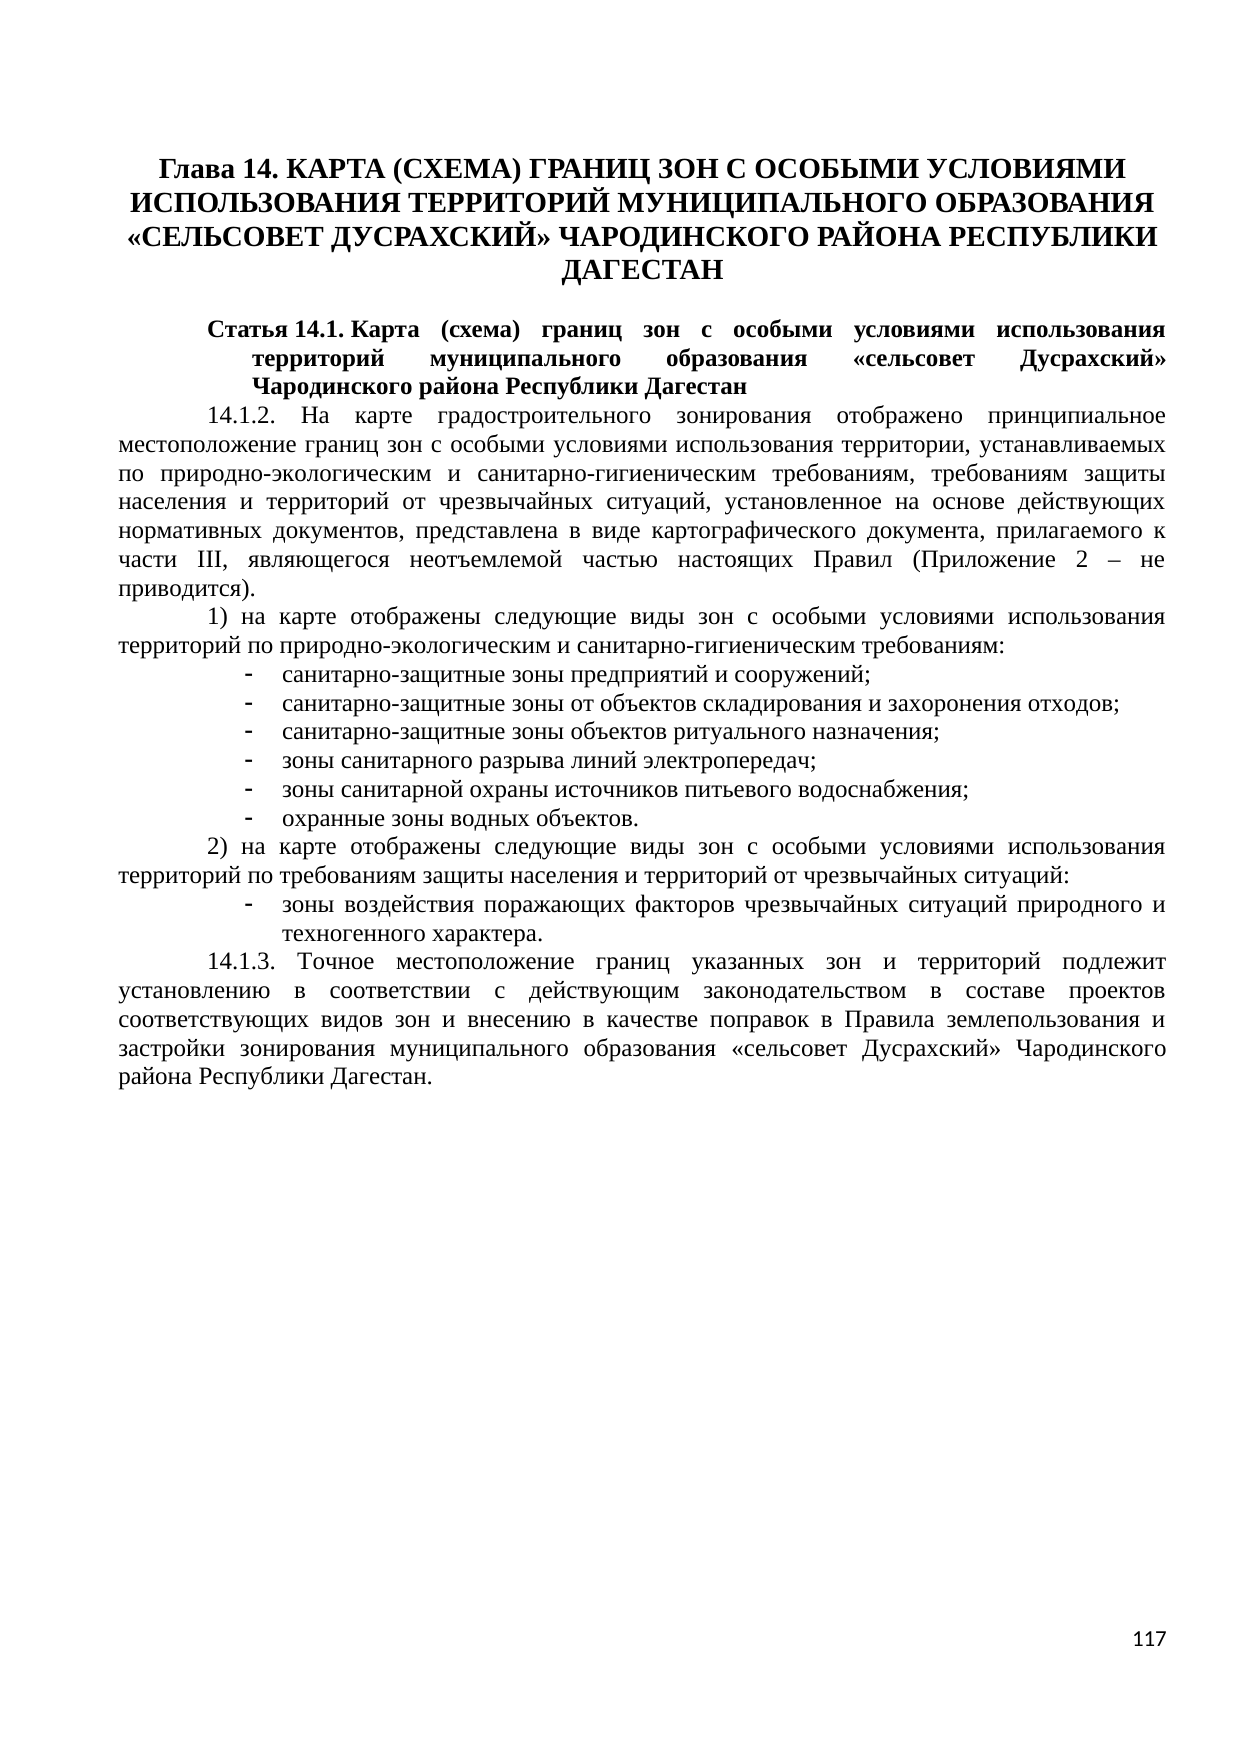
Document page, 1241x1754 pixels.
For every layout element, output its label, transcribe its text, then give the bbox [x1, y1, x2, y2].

text 2) на карте отображены следующие виды зон с особыми условиями использования территорий по требованиям защиты населения и территорий от чрезвычайных ситуаций: [118, 831, 1167, 889]
list санитарно-защитные зоны от объектов складирования и захоронения отходов; [244, 688, 1167, 716]
list санитарно-защитные зоны объектов ритуального назначения; [244, 716, 1167, 745]
text 14.1.3. Точное местоположение границ указанных зон и территорий подлежит установлению в соответствии с действующим законодательством в составе проектов соответствующих видов зон и внесению в качестве поправок в Правила землепользования и застройки зонирования муниципального образования «сельсовет Дусрахский» Чародинского района Республики Дагестан. [118, 946, 1167, 1090]
text 1) на карте отображены следующие виды зон с особыми условиями использования территорий по природно-экологическим и санитарно-гигиеническим требованиям: [118, 601, 1167, 659]
subtitle КАРТА (СХЕМА) ГРАНИЦ ЗОН С ОСОБЫМИ УСЛОВИЯМИ ИСПОЛЬЗОВАНИЯ ТЕРРИТОРИЙ МУНИЦИПАЛЬНОГО ОБРАЗОВАНИЯ «СЕЛЬСОВЕТ ДУСРАХСКИЙ» ЧАРОДИНСКОГО РАЙОНА РЕСПУБЛИКИ ДАГЕСТАН [118, 152, 1167, 286]
subtitle Карта (схема) границ зон с особыми условиями использования территорий муниципального образования «сельсовет Дусрахский» Чародинского района Республики Дагестан [207, 314, 1167, 400]
list охранные зоны водных объектов. [244, 803, 1167, 831]
list зоны санитарного разрыва линий электропередач; [244, 745, 1167, 774]
list зоны воздействия поражающих факторов чрезвычайных ситуаций природного и техногенного характера. [244, 889, 1167, 946]
list зоны санитарной охраны источников питьевого водоснабжения; [244, 774, 1167, 803]
text 14.1.2. На карте градостроительного зонирования отображено принципиальное местоположение границ зон с особыми условиями использования территории, устанавливаемых по природно-экологическим и санитарно-гигиеническим требованиям, требованиям защиты населения и территорий от чрезвычайных ситуаций, установленное на основе действующих нормативных документов, представлена в виде картографического документа, прилагаемого к части III, являющегося неотъемлемой частью настоящих Правил (Приложение 2 – не приводится). [118, 400, 1167, 601]
list санитарно-защитные зоны предприятий и сооружений; [244, 659, 1167, 688]
